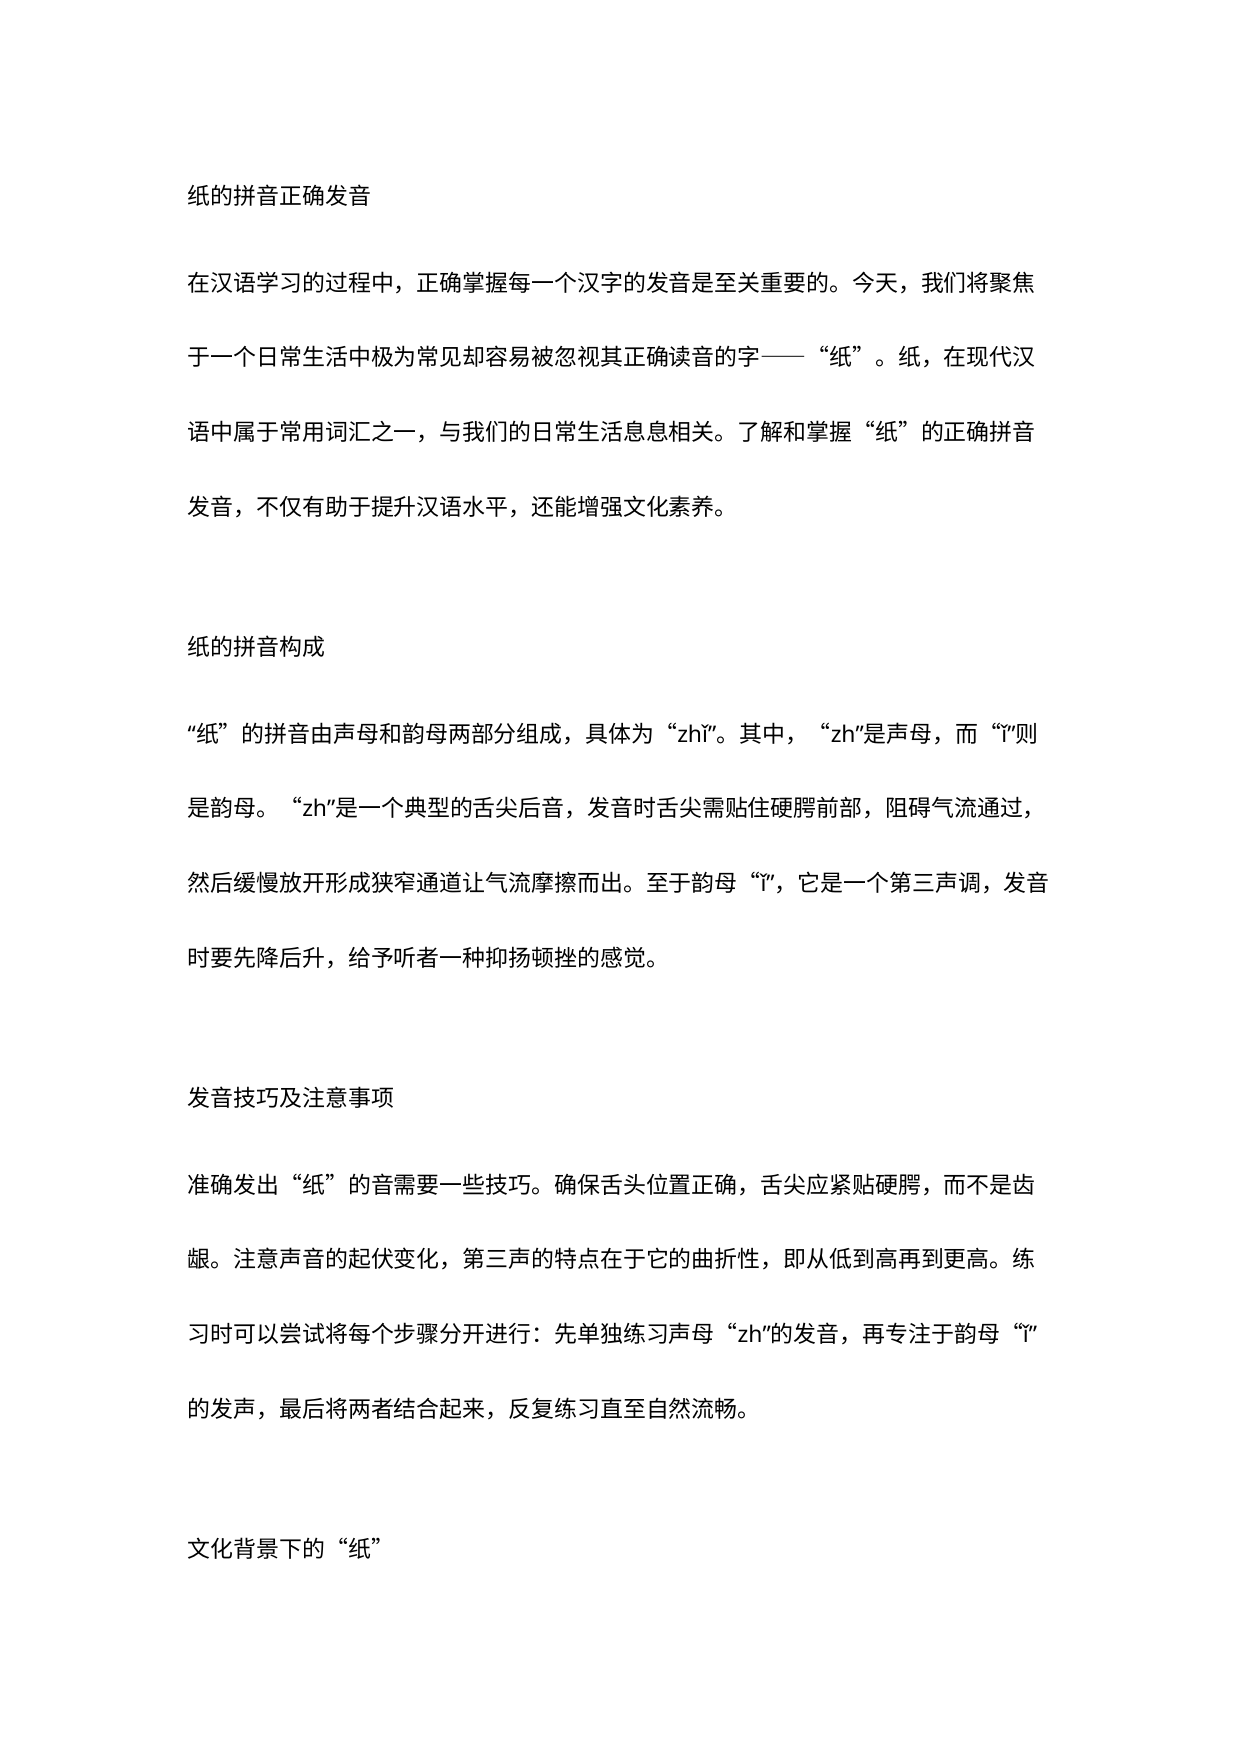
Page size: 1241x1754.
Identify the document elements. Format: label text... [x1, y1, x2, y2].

text 在汉语学习的过程中，正确掌握每一个汉字的发音是至关重要的。今天，我们将聚焦于一个日常生活中极为常见却容易被忽视其正确读音的字——“纸”。纸，在现代汉语中属于常用词汇之一，与我们的日常生活息息相关。了解和掌握“纸”的正确拼音发音，不仅有助于提升汉语水平，还能增强文化素养。 [187, 248, 1053, 538]
text 纸的拼音构成 [187, 613, 1053, 678]
text “纸”的拼音由声母和韵母两部分组成，具体为“zhǐ”。其中，“zh”是声母，而“ǐ”则是韵母。“zh”是一个典型的舌尖后音，发音时舌尖需贴住硬腭前部，阻碍气流通过，然后缓慢放开形成狭窄通道让气流摩擦而出。至于韵母“ǐ”，它是一个第三声调，发音时要先降后升，给予听者一种抑扬顿挫的感觉。 [187, 699, 1053, 989]
text 发音技巧及注意事项 [187, 1064, 1053, 1129]
text 纸的拼音正确发音 [187, 162, 1053, 227]
text 文化背景下的“纸” [187, 1515, 1053, 1580]
text 准确发出“纸”的音需要一些技巧。确保舌头位置正确，舌尖应紧贴硬腭，而不是齿龈。注意声音的起伏变化，第三声的特点在于它的曲折性，即从低到高再到更高。练习时可以尝试将每个步骤分开进行：先单独练习声母“zh”的发音，再专注于韵母“ǐ”的发声，最后将两者结合起来，反复练习直至自然流畅。 [187, 1151, 1053, 1440]
